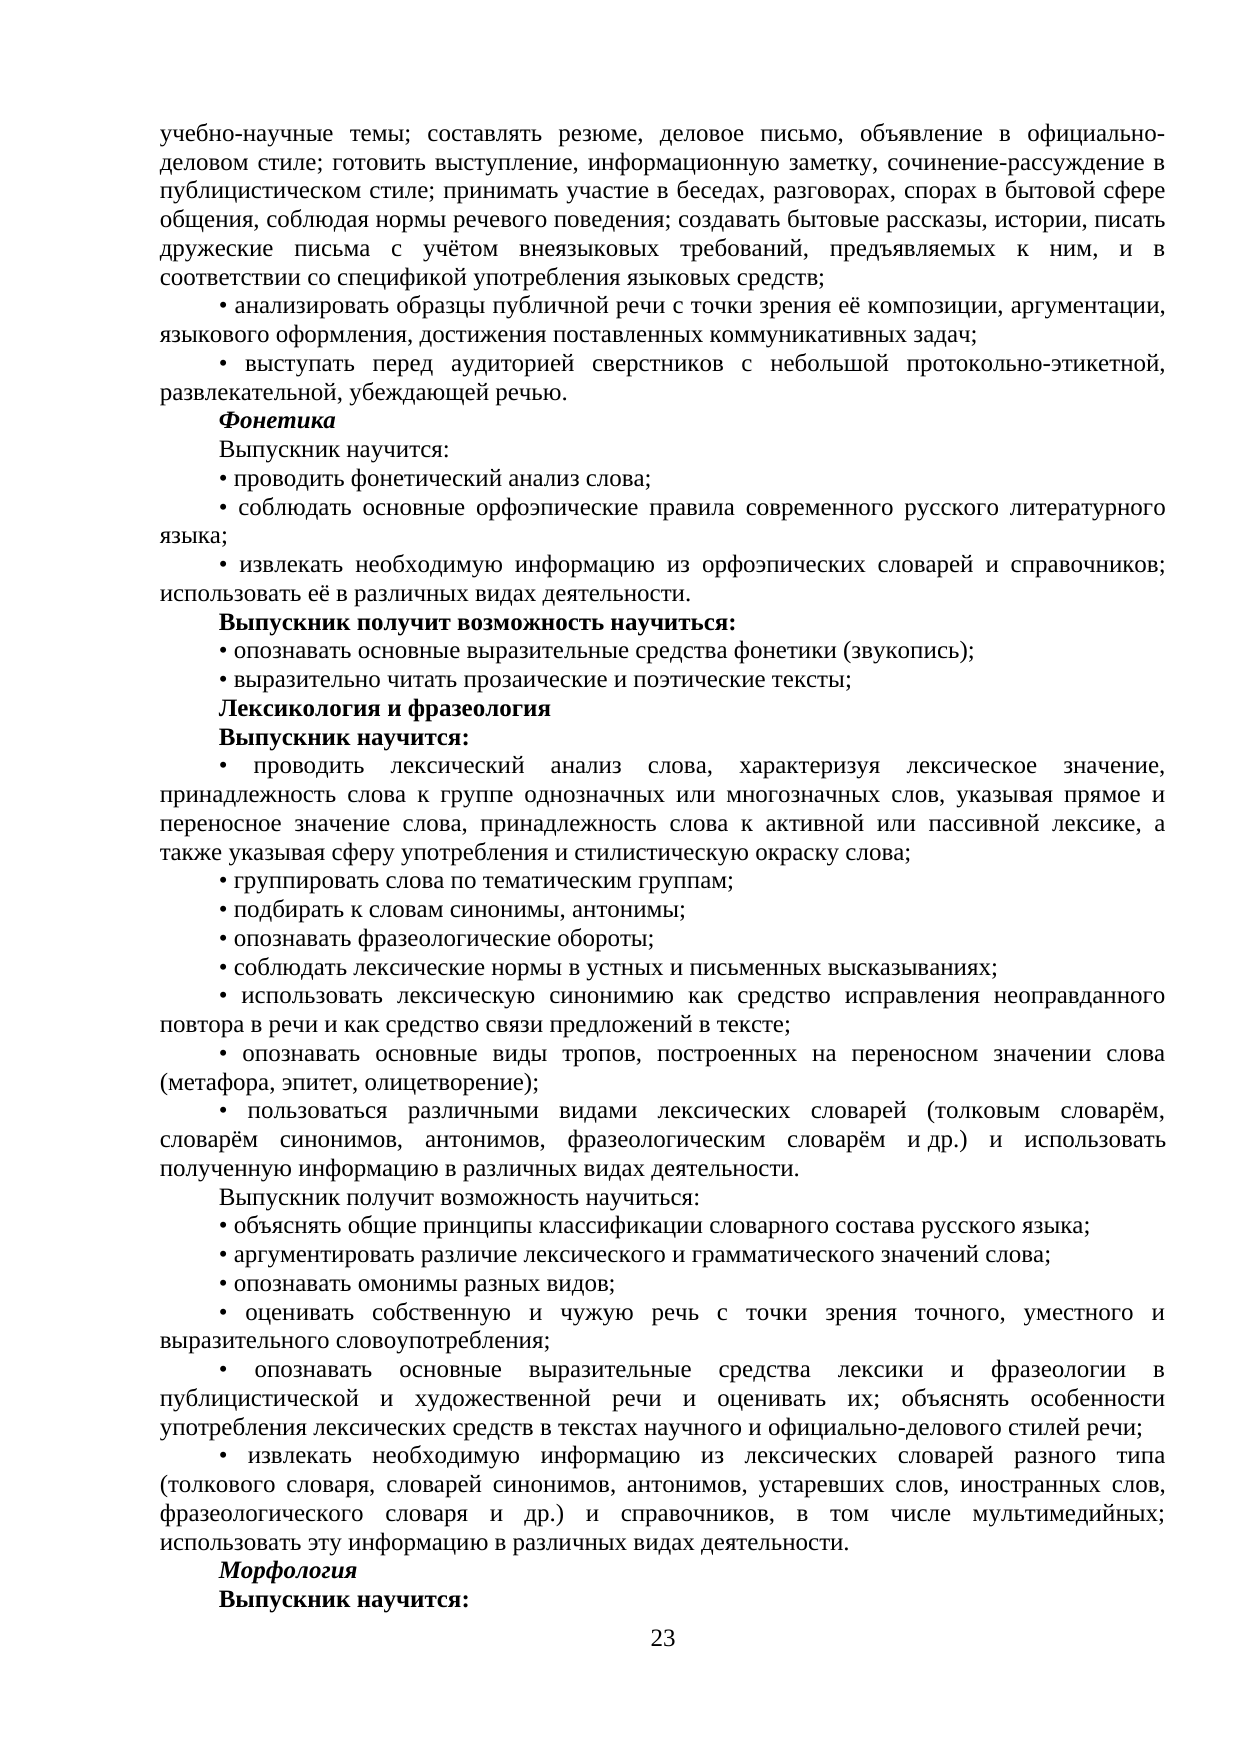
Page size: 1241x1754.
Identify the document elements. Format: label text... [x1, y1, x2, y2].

text • аргументировать различие лексического и грамматического значений слова; [159, 1239, 1166, 1268]
text • соблюдать основные орфоэпические правила современного русского литературного языка; [159, 492, 1166, 549]
text • анализировать образцы публичной речи с точки зрения её композиции, аргументации, языкового оформления, достижения поставленных коммуникативных задач; [159, 291, 1166, 348]
text Выпускник получит возможность научиться: [159, 1182, 1166, 1211]
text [159, 118, 1166, 291]
text Фонетика [159, 406, 1166, 434]
text Выпускник научится: [159, 722, 1166, 751]
text • пользоваться различными видами лексических словарей (толковым словарём, словарём синонимов, антонимов, фразеологическим словарём и др.) и использовать полученную информацию в различных видах деятельности. [159, 1096, 1166, 1182]
text • выступать перед аудиторией сверстников с небольшой протокольно-этикетной, развлекательной, убеждающей речью. [159, 348, 1166, 406]
text • проводить фонетический анализ слова; [159, 463, 1166, 492]
text • оценивать собственную и чужую речь с точки зрения точного, уместного и выразительного словоупотребления; [159, 1297, 1166, 1354]
text Выпускник получит возможность научиться: [159, 607, 1166, 636]
text • группировать слова по тематическим группам; [159, 866, 1166, 894]
text • проводить лексический анализ слова, характеризуя лексическое значение, принадлежность слова к группе однозначных или многозначных слов, указывая прямое и переносное значение слова, принадлежность слова к активной или пассивной лексике, а также указывая сферу употребления и стилистическую окраску слова; [159, 751, 1166, 866]
text • извлекать необходимую информацию из орфоэпических словарей и справочников; использовать её в различных видах деятельности. [159, 549, 1166, 607]
text Выпускник научится: [159, 1584, 1166, 1613]
text • опознавать омонимы разных видов; [159, 1268, 1166, 1297]
text • использовать лексическую синонимию как средство исправления неоправданного повтора в речи и как средство связи предложений в тексте; [159, 981, 1166, 1038]
text • выразительно читать прозаические и поэтические тексты; [159, 664, 1166, 693]
text • опознавать основные выразительные средства лексики и фразеологии в публицистической и художественной речи и оценивать их; объяснять особенности употребления лексических средств в текстах научного и официально-делового стилей речи; [159, 1354, 1166, 1441]
text • подбирать к словам синонимы, антонимы; [159, 894, 1166, 923]
text • объяснять общие принципы классификации словарного состава русского языка; [159, 1211, 1166, 1239]
text Морфология [159, 1556, 1166, 1584]
text • опознавать фразеологические обороты; [159, 923, 1166, 952]
text • извлекать необходимую информацию из лексических словарей разного типа (толкового словаря, словарей синонимов, антонимов, устаревших слов, иностранных слов, фразеологического словаря и др.) и справочников, в том числе мультимедийных; использовать эту информацию в различных видах деятельности. [159, 1441, 1166, 1556]
text Лексикология и фразеология [159, 693, 1166, 722]
text Выпускник научится: [159, 434, 1166, 463]
text • опознавать основные выразительные средства фонетики (звукопись); [159, 636, 1166, 664]
text • соблюдать лексические нормы в устных и письменных высказываниях; [159, 952, 1166, 981]
text • опознавать основные виды тропов, построенных на переносном значении слова (метафора, эпитет, олицетворение); [159, 1038, 1166, 1096]
